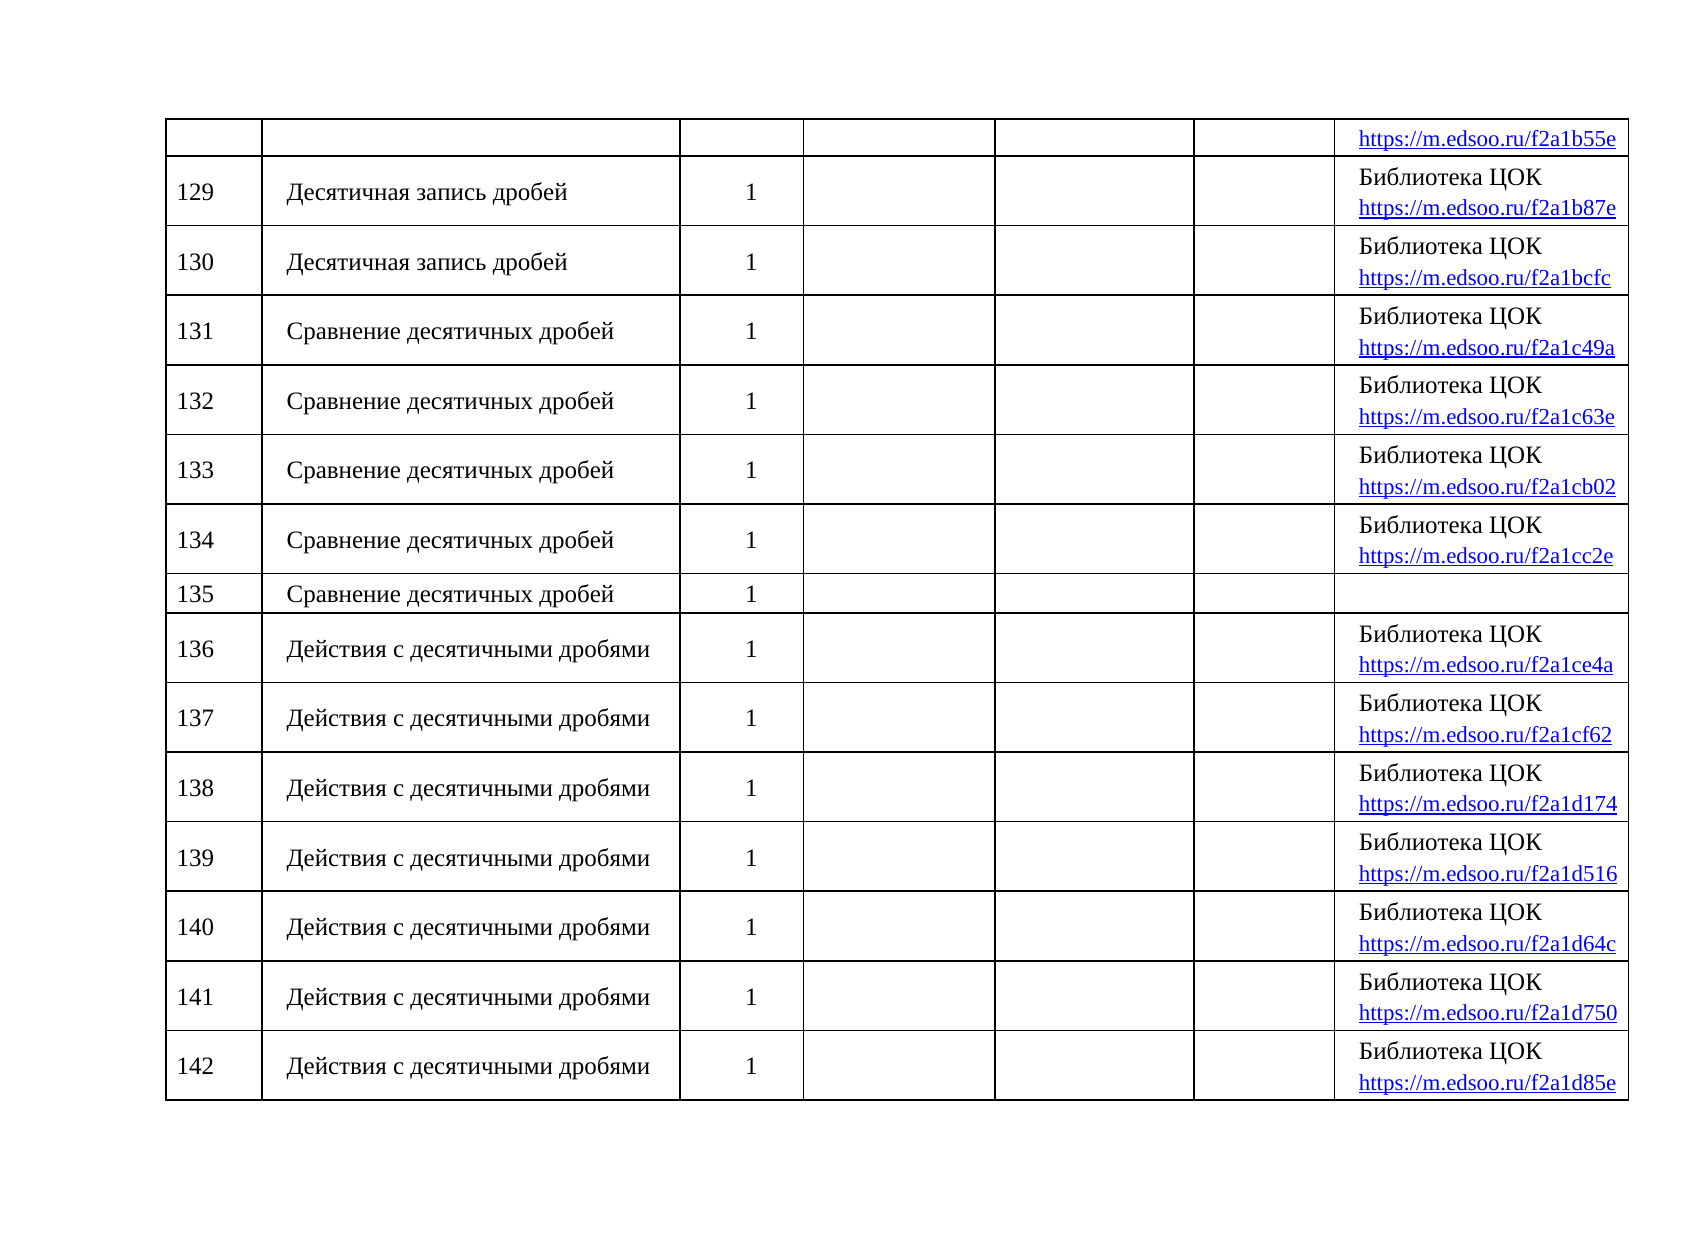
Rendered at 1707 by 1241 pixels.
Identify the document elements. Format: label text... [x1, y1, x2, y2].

table_cell Сравнение десятичных дробей [263, 366, 679, 433]
table_cell [996, 505, 1193, 573]
table_cell 1 [681, 683, 803, 751]
table_cell 138 [167, 753, 261, 821]
table_cell [804, 822, 994, 890]
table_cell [1335, 120, 1628, 155]
table_cell 1 [681, 962, 803, 1029]
table_cell [1195, 822, 1334, 890]
table_cell Действия с десятичными дробями [263, 822, 679, 890]
table_cell [804, 157, 994, 225]
table_cell 1 [681, 822, 803, 890]
table_cell 1 [681, 120, 803, 155]
table_cell [996, 435, 1193, 503]
table_cell [804, 296, 994, 364]
table_cell [996, 366, 1193, 433]
table_cell 134 [167, 505, 261, 573]
table_cell 133 [167, 435, 261, 503]
table_cell Действия с десятичными дробями [263, 892, 679, 960]
table_cell 136 [167, 614, 261, 682]
table_cell Сравнение десятичных дробей [263, 435, 679, 503]
table_cell [996, 157, 1193, 225]
table_cell [996, 226, 1193, 294]
table_cell Сравнение десятичных дробей [263, 505, 679, 573]
table_cell 1 [681, 435, 803, 503]
table_cell 132 [167, 366, 261, 433]
table_cell Действия с десятичными дробями [263, 683, 679, 751]
table_cell 1 [681, 157, 803, 225]
table_cell Библиотека ЦОК https://m.edsoo.ru/f2a1b87e [1335, 157, 1628, 225]
table_cell 130 [167, 226, 261, 294]
table_cell [996, 683, 1193, 751]
table_cell [1195, 962, 1334, 1029]
table_cell [996, 822, 1193, 890]
table_cell Библиотека ЦОК https://m.edsoo.ru/f2a1d64c [1335, 892, 1628, 960]
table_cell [263, 1031, 679, 1099]
table_cell Библиотека ЦОК https://m.edsoo.ru/f2a1d85e [1335, 1031, 1628, 1099]
table_cell [804, 1031, 994, 1099]
table_cell 1 [681, 753, 803, 821]
table_cell [996, 962, 1193, 1029]
table_cell Библиотека ЦОК https://m.edsoo.ru/f2a1d750 [1335, 962, 1628, 1029]
table_cell 129 [167, 157, 261, 225]
table_cell 142 [167, 1031, 261, 1099]
table_cell [996, 574, 1193, 612]
table_cell [804, 435, 994, 503]
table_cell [263, 120, 679, 155]
table_cell [996, 120, 1193, 155]
table_cell [804, 366, 994, 433]
table_cell [1195, 892, 1334, 960]
table_cell [1195, 574, 1334, 612]
table_cell 140 [167, 892, 261, 960]
table_cell [996, 892, 1193, 960]
table_cell [804, 753, 994, 821]
table_cell [804, 574, 994, 612]
table_cell Действия с десятичными дробями [263, 962, 679, 1029]
table_cell [996, 614, 1193, 682]
table_cell [804, 226, 994, 294]
table_cell Библиотека ЦОК https://m.edsoo.ru/f2a1d174 [1335, 753, 1628, 821]
table_cell [1195, 505, 1334, 573]
table_cell 137 [167, 683, 261, 751]
table_cell [1195, 226, 1334, 294]
table_cell [1195, 366, 1334, 433]
table_cell Библиотека ЦОК https://m.edsoo.ru/f2a1c63e [1335, 366, 1628, 433]
table_cell 1 [681, 505, 803, 573]
table_cell [1195, 1031, 1334, 1099]
table_cell [1195, 435, 1334, 503]
table_cell 1 [681, 1031, 803, 1099]
table_cell [1195, 753, 1334, 821]
table_cell Библиотека ЦОК https://m.edsoo.ru/f2a1c49a [1335, 296, 1628, 364]
table_cell Библиотека ЦОК https://m.edsoo.ru/f2a1bcfc [1335, 226, 1628, 294]
table_cell [996, 753, 1193, 821]
table_cell Сравнение десятичных дробей [263, 296, 679, 364]
table_cell [1195, 157, 1334, 225]
table_cell [1195, 683, 1334, 751]
table_cell Библиотека ЦОК https://m.edsoo.ru/f2a1d516 [1335, 822, 1628, 890]
table_cell [804, 505, 994, 573]
table_cell 135 [167, 574, 261, 612]
table_cell Десятичная запись дробей [263, 157, 679, 225]
table_cell 1 [681, 366, 803, 433]
table_cell Библиотека ЦОК https://m.edsoo.ru/f2a1cf62 [1335, 683, 1628, 751]
table_cell 139 [167, 822, 261, 890]
table_cell Действия с десятичными дробями [263, 753, 679, 821]
table_cell [804, 962, 994, 1029]
table_cell [996, 1031, 1193, 1099]
table_cell 1 [681, 226, 803, 294]
table_cell 1 [681, 614, 803, 682]
table_cell [1335, 574, 1628, 612]
table_cell Библиотека ЦОК https://m.edsoo.ru/f2a1ce4a [1335, 614, 1628, 682]
table_cell [804, 892, 994, 960]
table_cell Действия с десятичными дробями [263, 614, 679, 682]
table_cell Сравнение десятичных дробей [263, 574, 679, 612]
table_cell Библиотека ЦОК https://m.edsoo.ru/f2a1cb02 [1335, 435, 1628, 503]
table_cell 1 [681, 892, 803, 960]
table_cell [804, 683, 994, 751]
table_cell [1195, 120, 1334, 155]
table_cell [1195, 614, 1334, 682]
table_cell Десятичная запись дробей [263, 226, 679, 294]
table_cell 141 [167, 962, 261, 1029]
table_cell 128 [167, 120, 261, 155]
table_cell 131 [167, 296, 261, 364]
table_cell 1 [681, 296, 803, 364]
table_cell Библиотека ЦОК https://m.edsoo.ru/f2a1cc2e [1335, 505, 1628, 573]
table_cell [804, 614, 994, 682]
table_cell [1195, 296, 1334, 364]
table_cell [996, 296, 1193, 364]
table_cell 1 [681, 574, 803, 612]
table_cell [804, 120, 994, 155]
